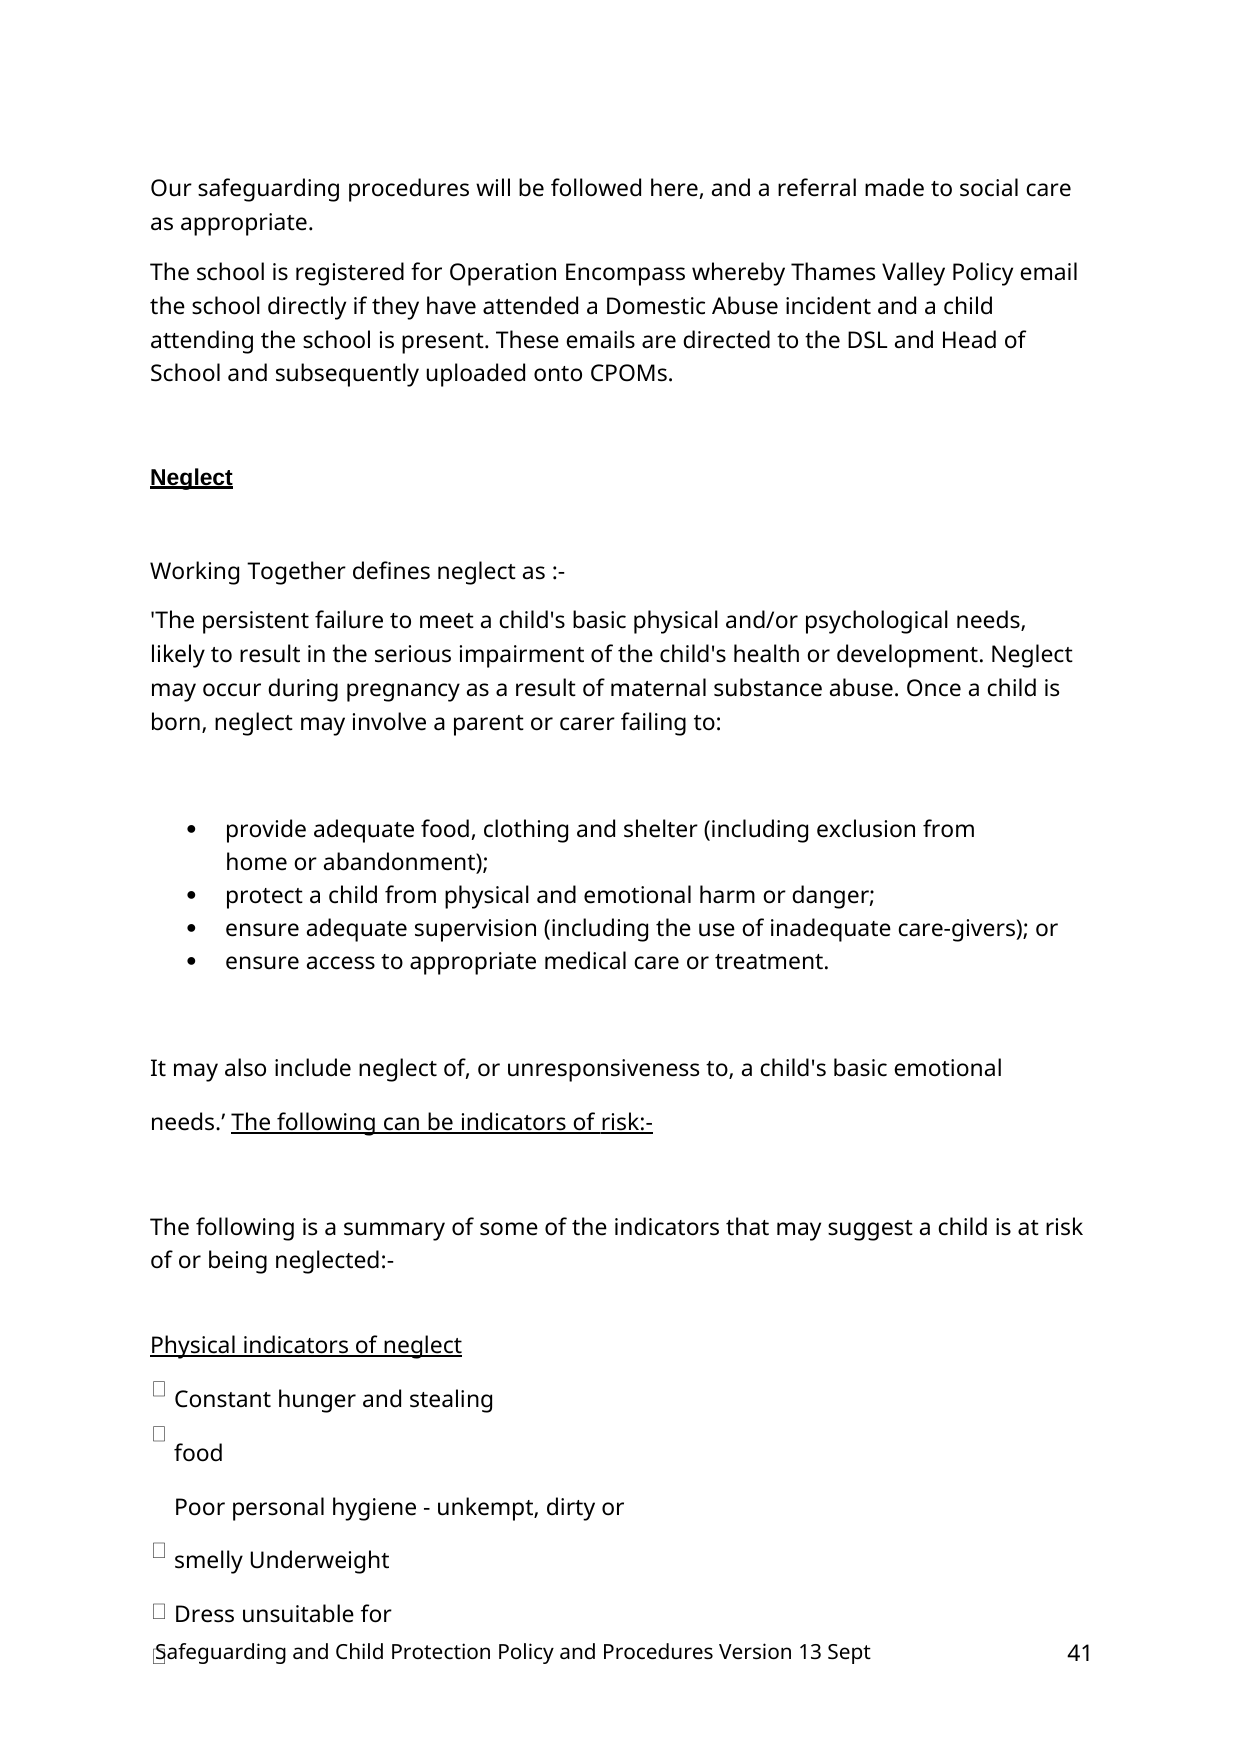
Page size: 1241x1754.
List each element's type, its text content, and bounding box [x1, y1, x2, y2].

text Physical indicators of neglect Constant hunger and stealing food [150, 1329, 525, 1468]
list protect a child from physical and emotional harm or danger; [187, 879, 1180, 910]
picture [150, 1598, 174, 1624]
text The following is a summary of some of the indicators that may suggest a child is at risk of or being neglected:- [150, 1210, 1090, 1275]
list provide adequate food, clothing and shelter (including exclusion from home or abandonment); [187, 812, 1015, 877]
text Neglect [150, 463, 1180, 490]
text Our safeguarding procedures will be followed here, and a referral made to social care as appropriate. [150, 172, 1090, 237]
list ensure access to appropriate medical care or treatment. [187, 945, 1180, 977]
text Working Together defines neglect as :- [150, 554, 1180, 586]
text The school is registered for Operation Encompass whereby Thames Valley Policy email the school directly if they have attended a Domestic Abuse incident and a child attending the school is present. These emails are directed to the DSL and Head of School and subsequently uploaded onto CPOMs. [150, 256, 1090, 388]
picture [150, 1536, 174, 1563]
text It may also include neglect of, or unresponsiveness to, a child's basic emotional needs.’ The following can be indicators of risk:- [150, 1052, 1049, 1137]
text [174, 1597, 467, 1629]
text Poor personal hygiene - unkempt, dirty or smelly Underweight [174, 1491, 681, 1576]
picture [150, 1643, 185, 1669]
list ensure adequate supervision (including the use of inadequate care-givers); or [187, 912, 1180, 943]
text 'The persistent failure to meet a child's basic physical and/or psychological needs, likely to result in the serious impairment of the child's health or development. Neglect may occur during pregnancy as a result of maternal substance abuse. Once a child is born, neglect may involve a parent or carer failing to: [150, 604, 1075, 737]
